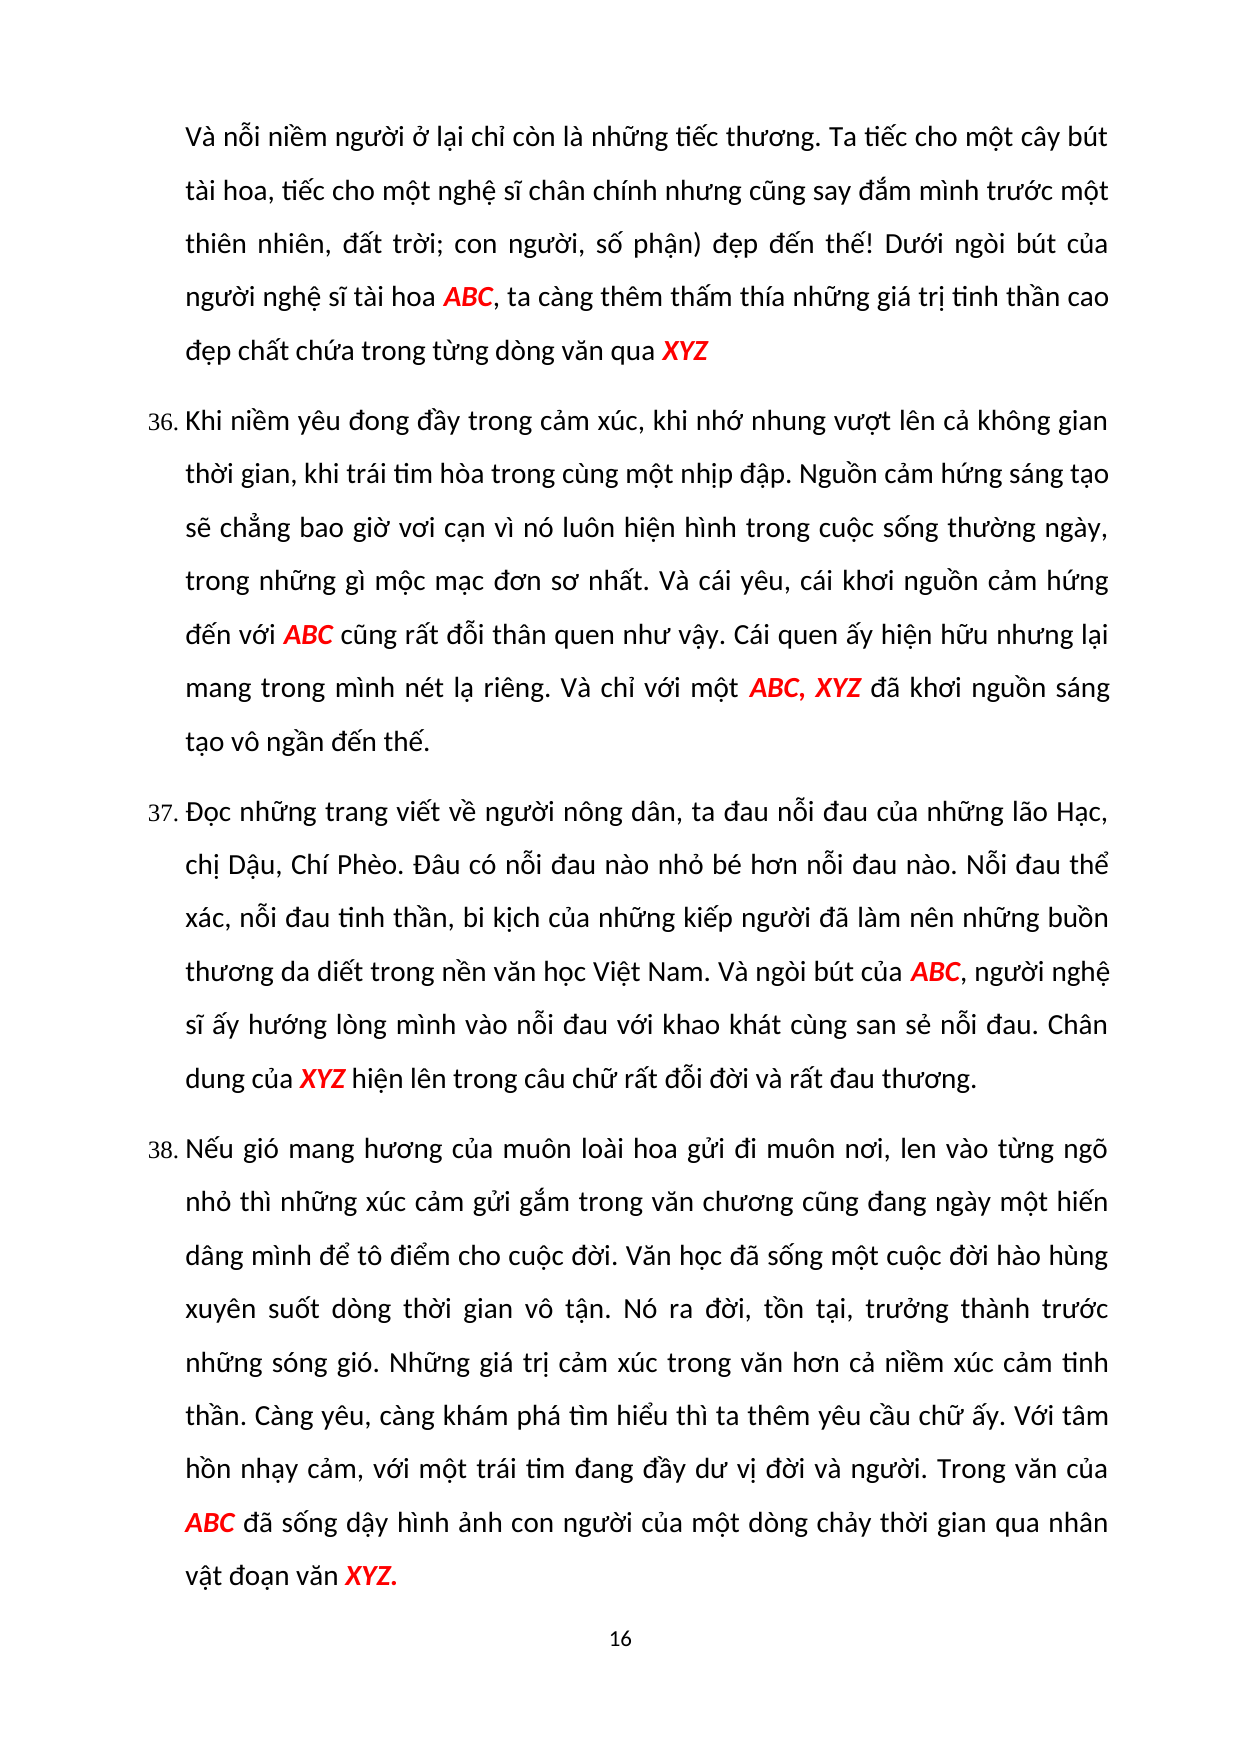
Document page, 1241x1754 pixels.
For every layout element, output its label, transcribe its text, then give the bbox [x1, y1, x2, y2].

list Khi niềm yêu đong đầy trong cảm xúc, khi nhớ nhung vượt lên cả không gian thời gian, khi trái tim hòa trong cùng một nhịp đập. Nguồn cảm hứng sáng tạo sẽ chẳng bao giờ vơi cạn vì nó luôn hiện hình trong cuộc sống thường ngày, trong những gì mộc mạc đơn sơ nhất. Và cái yêu, cái khơi nguồn cảm hứng đến với ABC cũng rất đỗi thân quen như vậy. Cái quen ấy hiện hữu nhưng lại mang trong mình nét lạ riêng. Và chỉ với một ABC, XYZ đã khơi nguồn sáng tạo vô ngần đến thế. [148, 402, 1110, 758]
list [148, 118, 1110, 367]
list Nếu gió mang hương của muôn loài hoa gửi đi muôn nơi, len vào từng ngõ nhỏ thì những xúc cảm gửi gắm trong văn chương cũng đang ngày một hiến dâng mình để tô điểm cho cuộc đời. Văn học đã sống một cuộc đời hào hùng xuyên suốt dòng thời gian vô tận. Nó ra đời, tồn tại, trưởng thành trước những sóng gió. Những giá trị cảm xúc trong văn hơn cả niềm xúc cảm tinh thần. Càng yêu, càng khám phá tìm hiểu thì ta thêm yêu cầu chữ ấy. Với tâm hồn nhạy cảm, với một trái tim đang đầy dư vị đời và người. Trong văn của ABC đã sống dậy hình ảnh con người của một dòng chảy thời gian qua nhân vật đoạn văn XYZ. [148, 1130, 1110, 1593]
list Đọc những trang viết về người nông dân, ta đau nỗi đau của những lão Hạc, chị Dậu, Chí Phèo. Đâu có nỗi đau nào nhỏ bé hơn nỗi đau nào. Nỗi đau thể xác, nỗi đau tinh thần, bi kịch của những kiếp người đã làm nên những buồn thương da diết trong nền văn học Việt Nam. Và ngòi bút của ABC, người nghệ sĩ ấy hướng lòng mình vào nỗi đau với khao khát cùng san sẻ nỗi đau. Chân dung của XYZ hiện lên trong câu chữ rất đỗi đời và rất đau thương. [148, 793, 1110, 1096]
